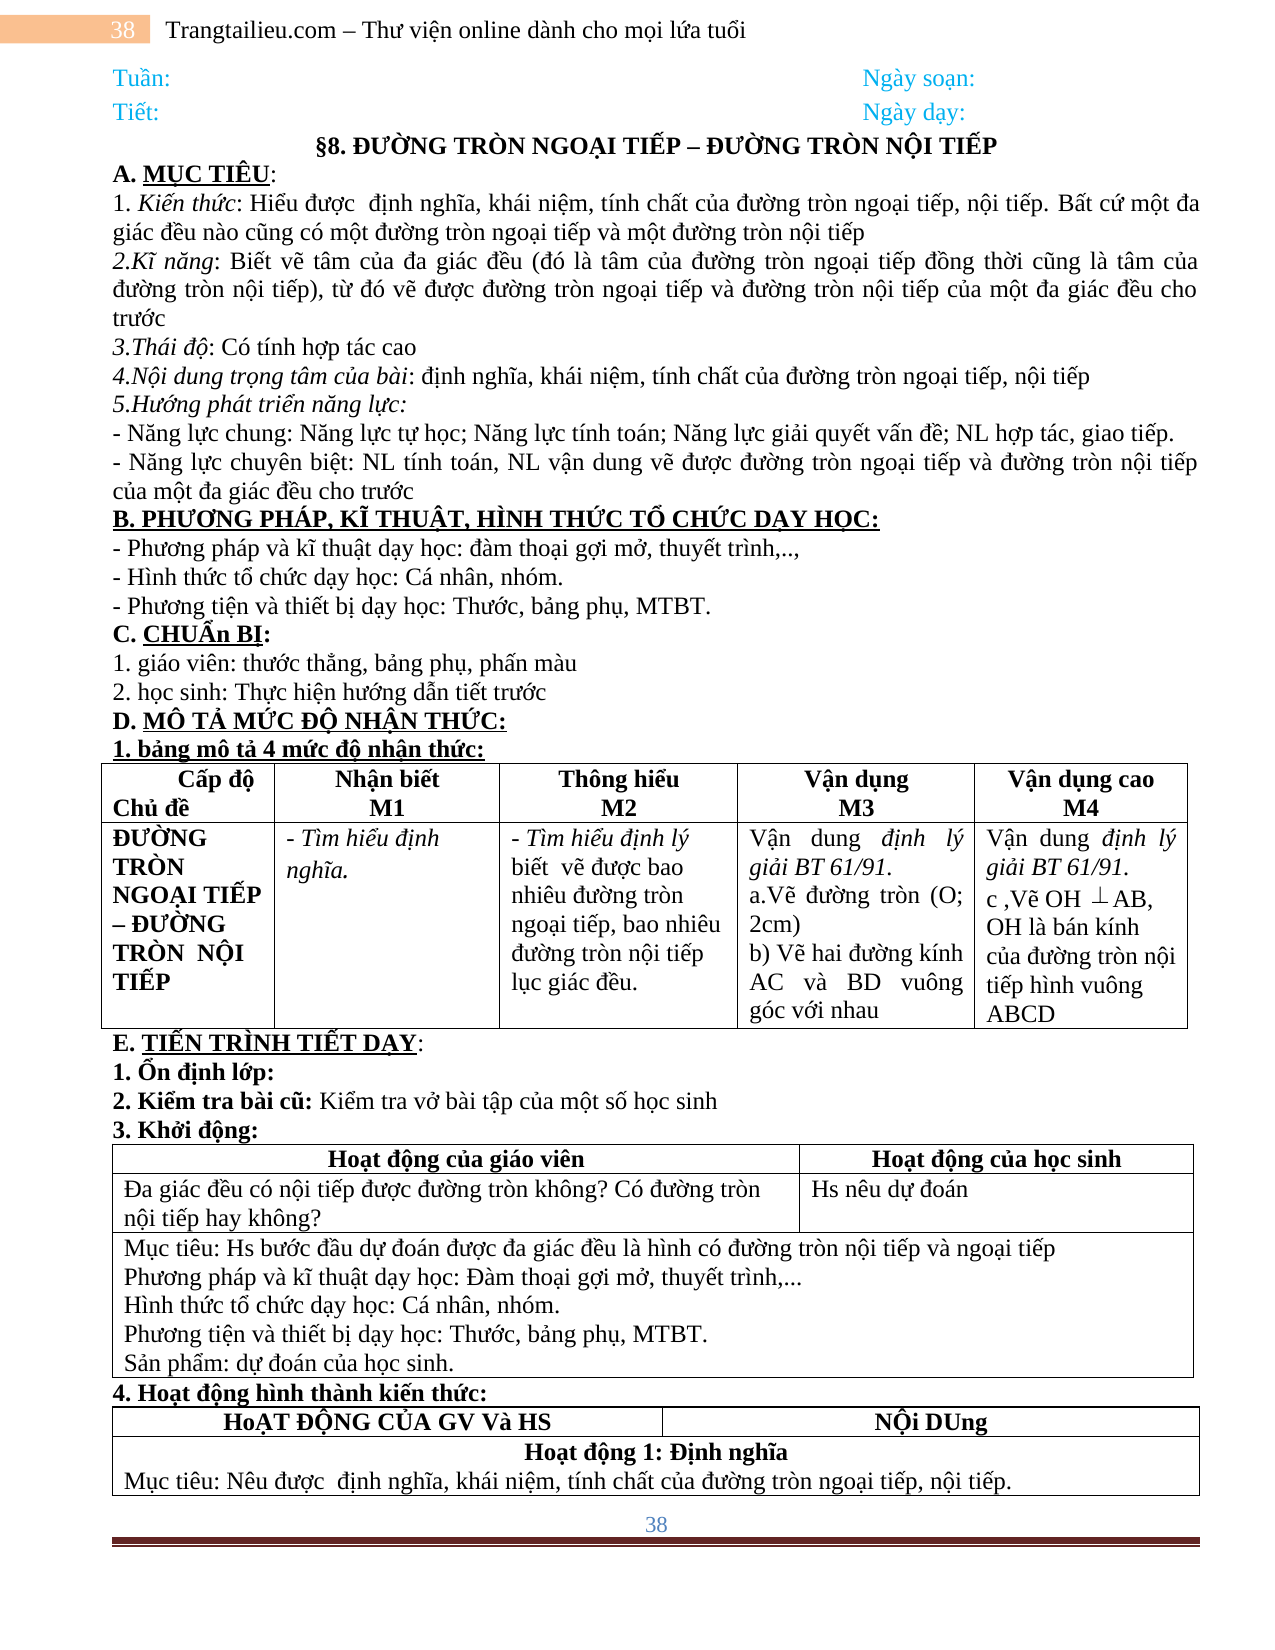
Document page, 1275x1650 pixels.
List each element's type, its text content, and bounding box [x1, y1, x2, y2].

table_header Vận dụng M3 [738, 764, 974, 822]
text - Năng lực chuyên biệt: NL tính toán, NL vận dung vẽ được đường tròn ngoại tiếp và đường tròn nội tiếp của một đa giác đều cho trước [112, 447, 1200, 504]
text C. CHUẨn BỊ: [112, 619, 1200, 648]
text - Hình thức tổ chức dạy học: Cá nhân, nhóm. [112, 562, 1200, 591]
table_header Vận dụng cao M4 [975, 764, 1187, 822]
table_cell Mục tiêu: Hs bước đầu dự đoán được đa giác đều là hình có đường tròn nội tiếp và ngoại tiếp Phương pháp và kĩ thuật dạy học: Đàm thoại gợi mở, thuyết trình,... Hình thức tổ chức dạy học: Cá nhân, nhóm. Phương tiện và thiết bị dạy học: Thước, bảng phụ, MTBT. Sản phẩm: dự đoán của học sinh. [113, 1233, 1193, 1377]
table_cell Đa giác đều có nội tiếp được đường tròn không? Có đường tròn nội tiếp hay không? [113, 1174, 799, 1232]
text 3.Thái độ: Có tính hợp tác cao [112, 332, 1200, 361]
text E. TIẾN TRÌNH TIẾT DẠY: [112, 1028, 1200, 1057]
text 5.Hướng phát triển năng lực: [112, 389, 1200, 418]
text 1. Ổn định lớp: [112, 1057, 1200, 1086]
table_cell Vận dung định lý giải BT 61/91. a.Vẽ đường tròn (O; 2cm) b) Vẽ hai đường kính AC và BD vuông góc với nhau [738, 823, 974, 1027]
text - Phương tiện và thiết bị dạy học: Thước, bảng phụ, MTBT. [112, 591, 1200, 619]
table_cell - Tìm hiểu định nghĩa. [275, 823, 499, 1027]
text A. MỤC TIÊU: [112, 159, 1200, 188]
table_header Thông hiểu M2 [500, 764, 737, 822]
text D. MÔ TẢ MỨC ĐỘ NHẬN THỨC: [112, 706, 1200, 734]
text 1. Kiến thức: Hiểu được định nghĩa, khái niệm, tính chất của đường tròn ngoại tiếp, nội tiếp. Bất cứ một đa giác đều nào cũng có một đường tròn ngoại tiếp và một đường tròn nội tiếp [112, 188, 1200, 246]
text 1. giáo viên: thước thẳng, bảng phụ, phấn màu [112, 648, 1200, 677]
text 2. học sinh: Thực hiện hướng dẫn tiết trước [112, 677, 1200, 706]
text B. PHƯƠNG PHÁP, KĨ THUẬT, HÌNH THỨC TỔ CHỨC DẠY HỌC: [112, 504, 1200, 533]
text 3. Khởi động: [112, 1115, 1200, 1143]
text - Năng lực chung: Năng lực tự học; Năng lực tính toán; Năng lực giải quyết vấn đề; NL hợp tác, giao tiếp. [112, 418, 1200, 447]
text 1. bảng mô tả 4 mức độ nhận thức: [112, 734, 1200, 763]
text 4.Nội dung trọng tâm của bài: định nghĩa, khái niệm, tính chất của đường tròn ngoại tiếp, nội tiếp [112, 361, 1200, 389]
text 2. Kiểm tra bài cũ: Kiểm tra vở bài tập của một số học sinh [112, 1086, 1200, 1115]
text Tuần: Ngày soạn: [112, 63, 1200, 92]
table_cell - Tìm hiểu định lý biết vẽ được bao nhiêu đường tròn ngoại tiếp, bao nhiêu đường tròn nội tiếp lục giác đều. [500, 823, 737, 1027]
table_header HoẠT ĐỘNG CỦA GV Và HS [113, 1408, 662, 1436]
table_header NỘi DUng [663, 1408, 1199, 1436]
text - Phương pháp và kĩ thuật dạy học: đàm thoại gợi mở, thuyết trình,.., [112, 533, 1200, 562]
text 4. Hoạt động hình thành kiến thức: [112, 1378, 1200, 1406]
text Tiết: Ngày dạy: [112, 97, 1200, 126]
table_cell ĐƯỜNG TRÒN NGOẠI TIẾP – ĐƯỜNG TRÒN NỘI TIẾP [102, 823, 274, 1027]
text 2.Kĩ năng: Biết vẽ tâm của đa giác đều (đó là tâm của đường tròn ngoại tiếp đồng thời cũng là tâm của đường tròn nội tiếp), từ đó vẽ được đường tròn ngoại tiếp và đường tròn nội tiếp của một đa giác đều cho trước [112, 246, 1200, 332]
table_header Hoạt động của giáo viên [113, 1145, 799, 1173]
table_cell Hs nêu dự đoán [800, 1174, 1193, 1232]
table_header Hoạt động của học sinh [800, 1145, 1193, 1173]
title §8. ĐƯỜNG TRÒN NGOẠI TIẾP – ĐƯỜNG TRÒN NỘI TIẾP [112, 131, 1200, 159]
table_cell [113, 1437, 1199, 1495]
table_header Nhận biết M1 [275, 764, 499, 822]
table_cell Vận dung định lý giải BT 61/91. c ,Vẽ OH AB, OH là bán kính của đường tròn nội tiếp hình vuông ABCD [975, 823, 1187, 1027]
table_header Cấp độ Chủ đề [102, 764, 274, 822]
